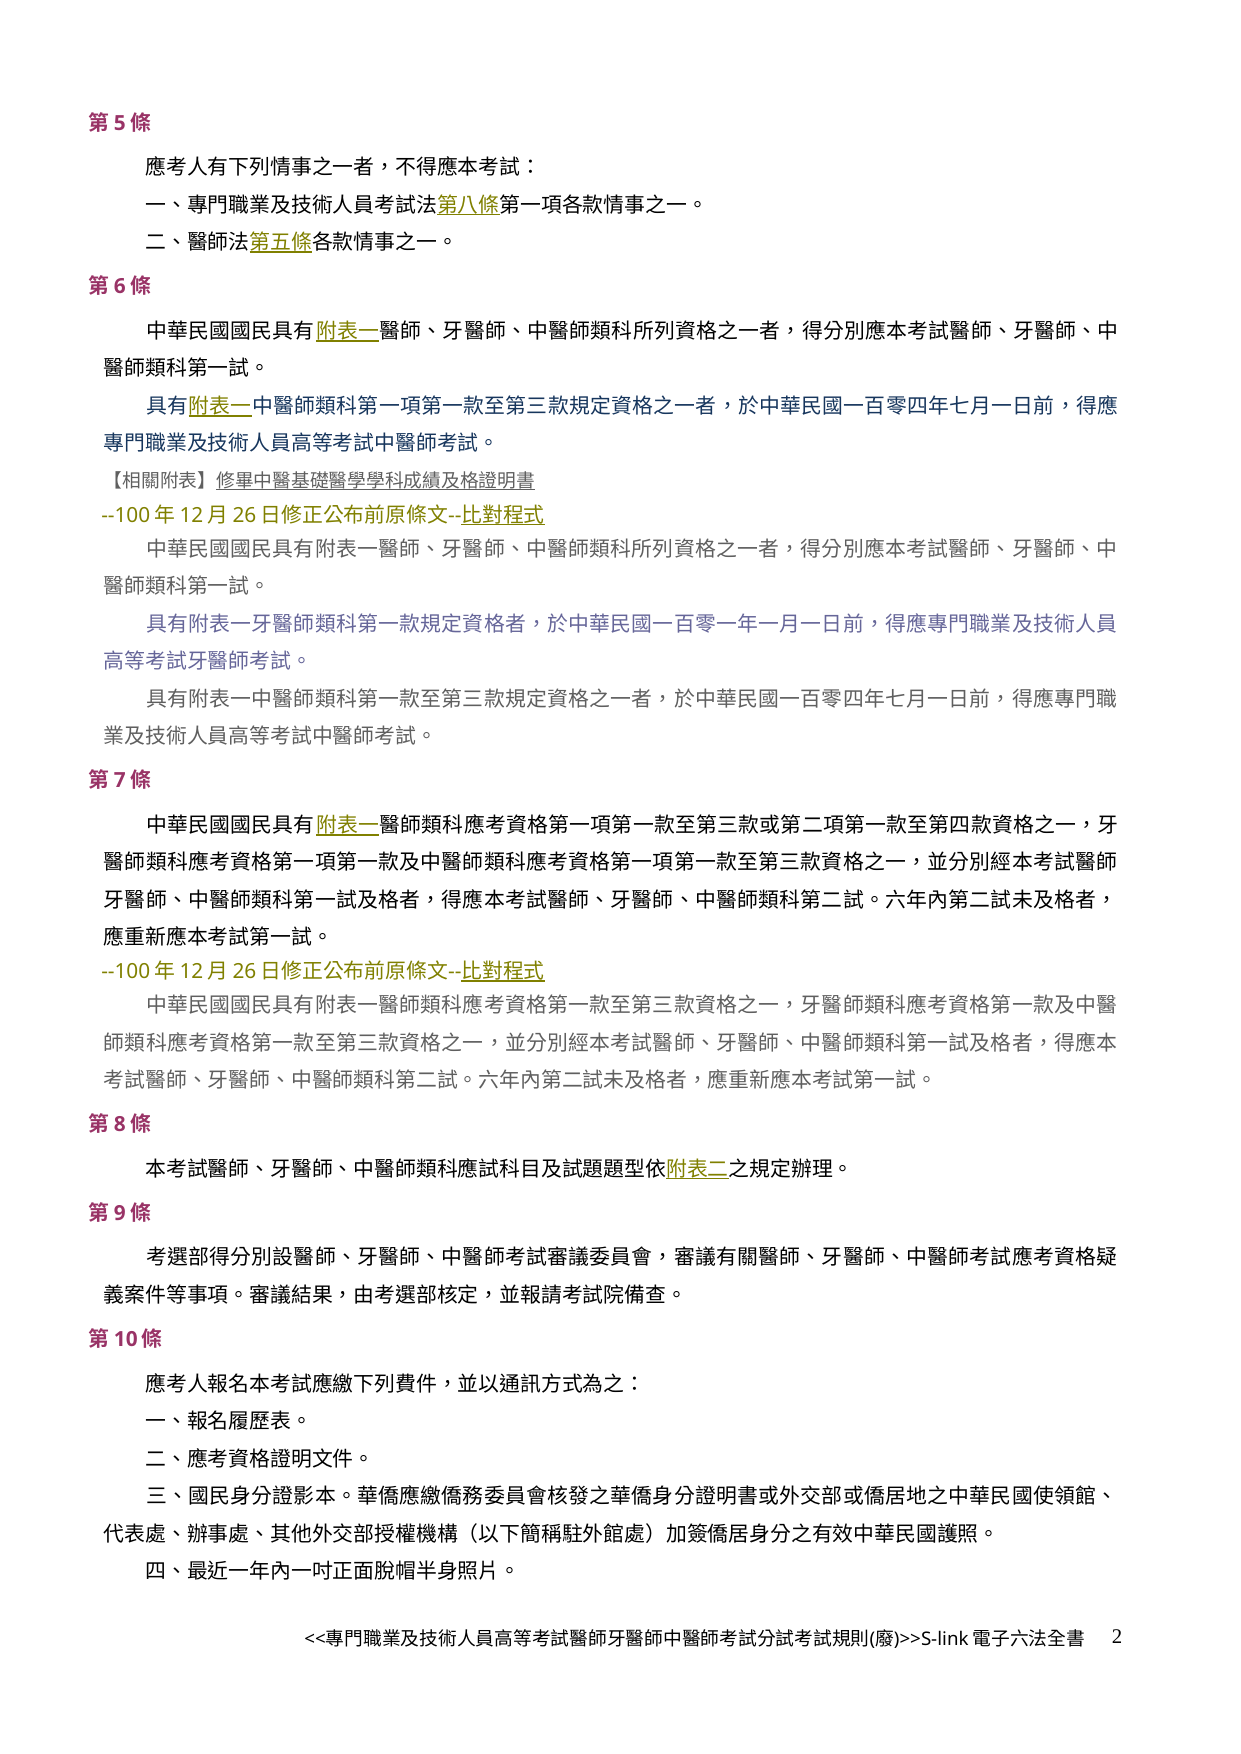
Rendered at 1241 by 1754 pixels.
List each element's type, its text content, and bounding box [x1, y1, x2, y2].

text 具有附表一中醫師類科第一項第一款至第三款規定資格之一者，於中華民國一百零四年七月一日前，得應專門職業及技術人員高等考試中醫師考試。 [103, 385, 1122, 460]
text 應考人有下列情事之一者，不得應本考試： [103, 147, 1122, 184]
text 二、應考資格證明文件。 [103, 1438, 1122, 1476]
text 三、國民身分證影本。華僑應繳僑務委員會核發之華僑身分證明書或外交部或僑居地之中華民國使領館、代表處、辦事處、其他外交部授權機構（以下簡稱駐外館處）加簽僑居身分之有效中華民國護照。 [103, 1476, 1122, 1551]
text 一、報名履歷表。 [103, 1401, 1122, 1438]
subtitle 第5條 [89, 106, 1122, 136]
text 具有附表一中醫師類科第一款至第三款規定資格之一者，於中華民國一百零四年七月一日前，得應專門職業及技術人員高等考試中醫師考試。 [103, 678, 1122, 753]
text 中華民國國民具有附表一醫師類科應考資格第一款至第三款資格之一，牙醫師類科應考資格第一款及中醫師類科應考資格第一款至第三款資格之一，並分別經本考試醫師、牙醫師、中醫師類科第一試及格者，得應本考試醫師、牙醫師、中醫師類科第二試。六年內第二試未及格者，應重新應本考試第一試。 [103, 985, 1122, 1097]
text 中華民國國民具有附表一醫師、牙醫師、中醫師類科所列資格之一者，得分別應本考試醫師、牙醫師、中醫師類科第一試。 [103, 310, 1122, 385]
text 本考試醫師、牙醫師、中醫師類科應試科目及試題題型依附表二之規定辦理。 [103, 1148, 1122, 1186]
subtitle --100年12月26日修正公布前原條文--比對程式 [101, 498, 1122, 528]
subtitle 第9條 [89, 1196, 1122, 1227]
text 中華民國國民具有附表一醫師、牙醫師、中醫師類科所列資格之一者，得分別應本考試醫師、牙醫師、中醫師類科第一試。 [103, 528, 1122, 603]
text 中華民國國民具有附表一醫師類科應考資格第一項第一款至第三款或第二項第一款至第四款資格之一，牙醫師類科應考資格第一項第一款及中醫師類科應考資格第一項第一款至第三款資格之一，並分別經本考試醫師、牙醫師、中醫師類科第一試及格者，得應本考試醫師、牙醫師、中醫師類科第二試。六年內第二試未及格者，應重新應本考試第一試。 [103, 804, 1122, 954]
subtitle 第10條 [89, 1322, 1122, 1353]
text 【相關附表】修畢中醫基礎醫學學科成績及格證明書 [103, 460, 1122, 498]
subtitle 第7條 [89, 764, 1122, 794]
text 四、最近一年內一吋正面脫帽半身照片。 [103, 1551, 1122, 1588]
subtitle --100年12月26日修正公布前原條文--比對程式 [101, 954, 1122, 985]
text 考選部得分別設醫師、牙醫師、中醫師考試審議委員會，審議有關醫師、牙醫師、中醫師考試應考資格疑義案件等事項。審議結果，由考選部核定，並報請考試院備查。 [103, 1237, 1122, 1312]
text 二、醫師法第五條各款情事之一。 [103, 222, 1122, 259]
text 具有附表一牙醫師類科第一款規定資格者，於中華民國一百零一年一月一日前，得應專門職業及技術人員高等考試牙醫師考試。 [103, 603, 1122, 678]
text 一、專門職業及技術人員考試法第八條第一項各款情事之一。 [103, 184, 1122, 222]
text 應考人報名本考試應繳下列費件，並以通訊方式為之： [103, 1363, 1122, 1401]
subtitle 第8條 [89, 1108, 1122, 1138]
subtitle 第6條 [89, 270, 1122, 300]
